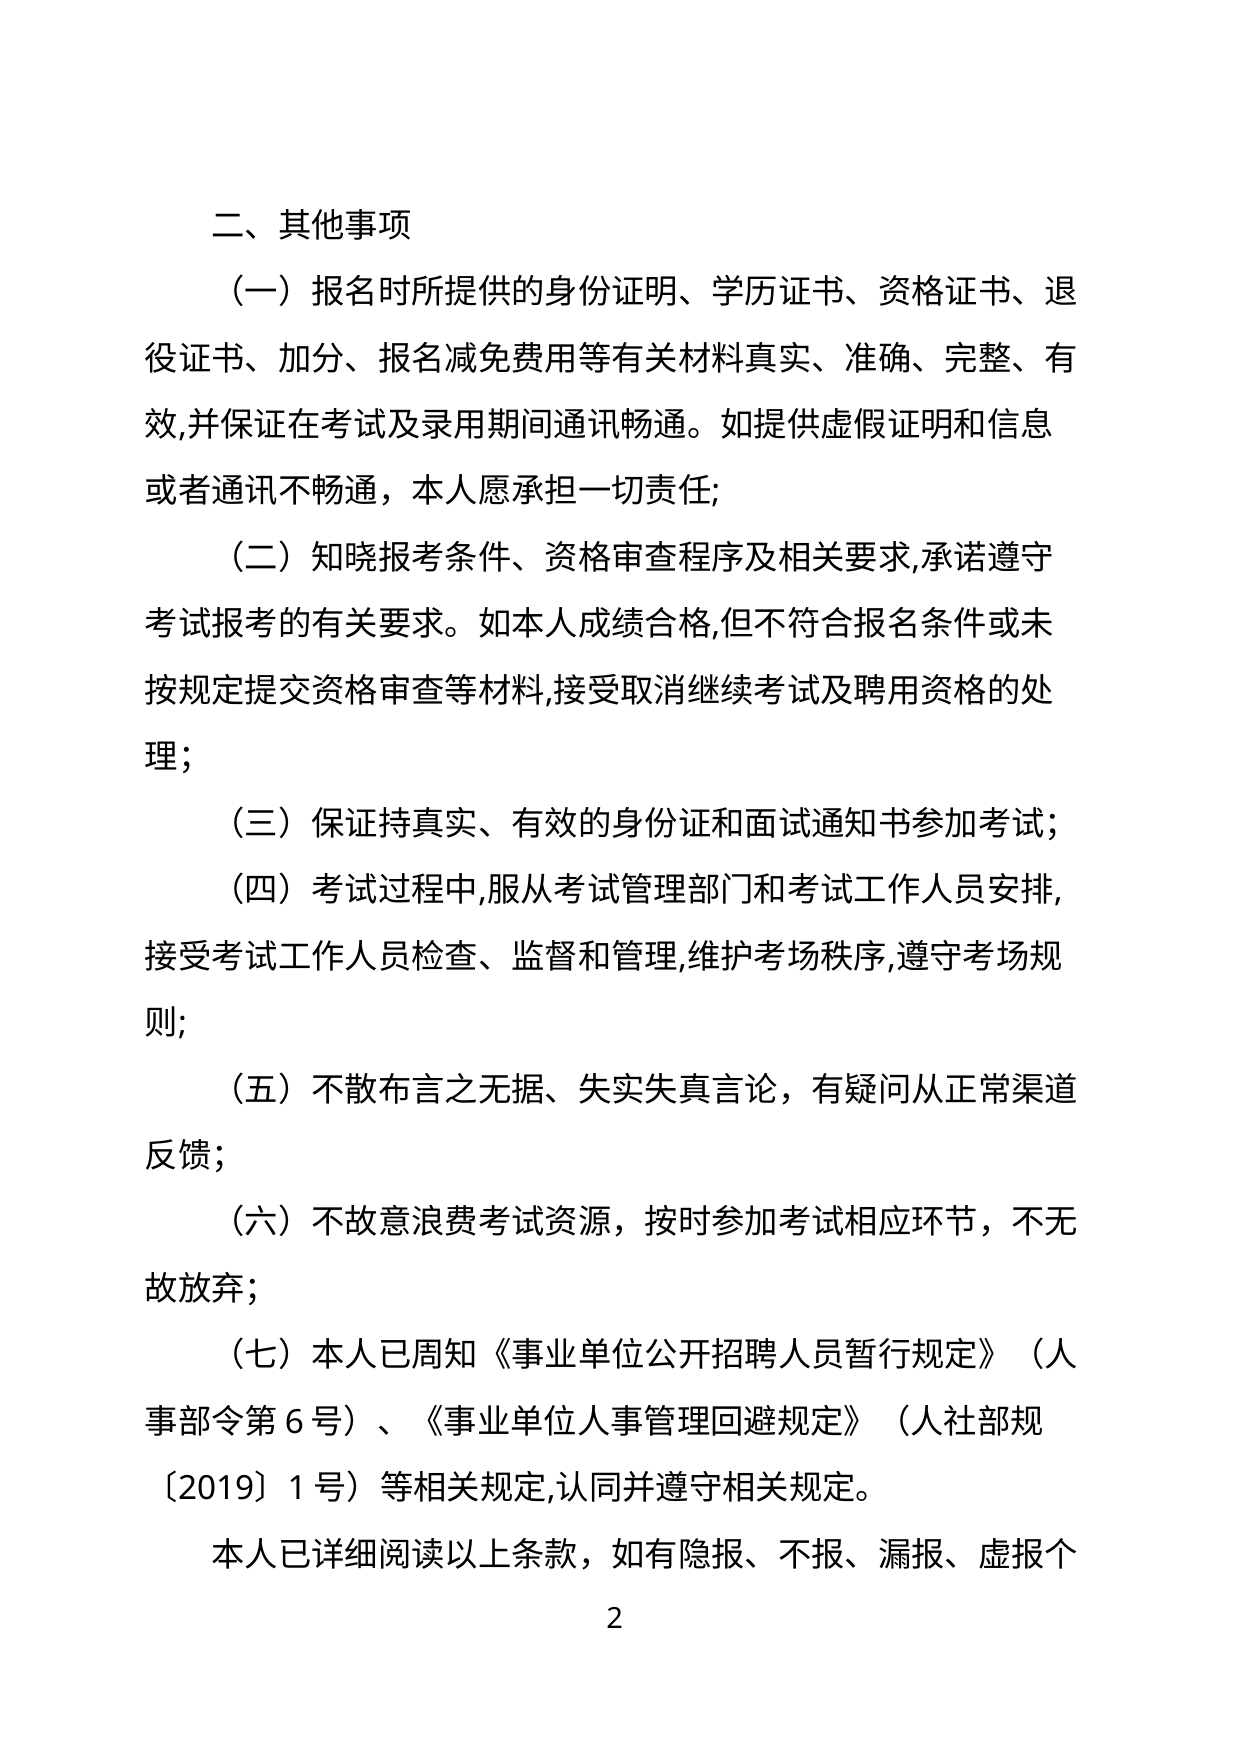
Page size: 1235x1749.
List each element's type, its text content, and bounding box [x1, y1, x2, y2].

text （七）本人已周知《事业单位公开招聘人员暂行规定》（人事部令第6号）、《事业单位人事管理回避规定》（人社部规〔2019〕1号）等相关规定,认同并遵守相关规定。 [144, 1319, 1084, 1518]
text （三）保证持真实、有效的身份证和面试通知书参加考试； [144, 787, 1084, 854]
text （一）报名时所提供的身份证明、学历证书、资格证书、退役证书、加分、报名减免费用等有关材料真实、准确、完整、有效,并保证在考试及录用期间通讯畅通。如提供虚假证明和信息或者通讯不畅通，本人愿承担一切责任; [144, 256, 1084, 522]
text （五）不散布言之无据、失实失真言论，有疑问从正常渠道反馈； [144, 1053, 1084, 1186]
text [144, 1518, 1084, 1585]
text 二、其他事项 [144, 189, 1084, 256]
text （六）不故意浪费考试资源，按时参加考试相应环节，不无故放弃； [144, 1186, 1084, 1319]
text （二）知晓报考条件、资格审查程序及相关要求,承诺遵守考试报考的有关要求。如本人成绩合格,但不符合报名条件或未按规定提交资格审查等材料,接受取消继续考试及聘用资格的处理； [144, 522, 1084, 787]
text （四）考试过程中,服从考试管理部门和考试工作人员安排,接受考试工作人员检查、监督和管理,维护考场秩序,遵守考场规则; [144, 854, 1084, 1053]
